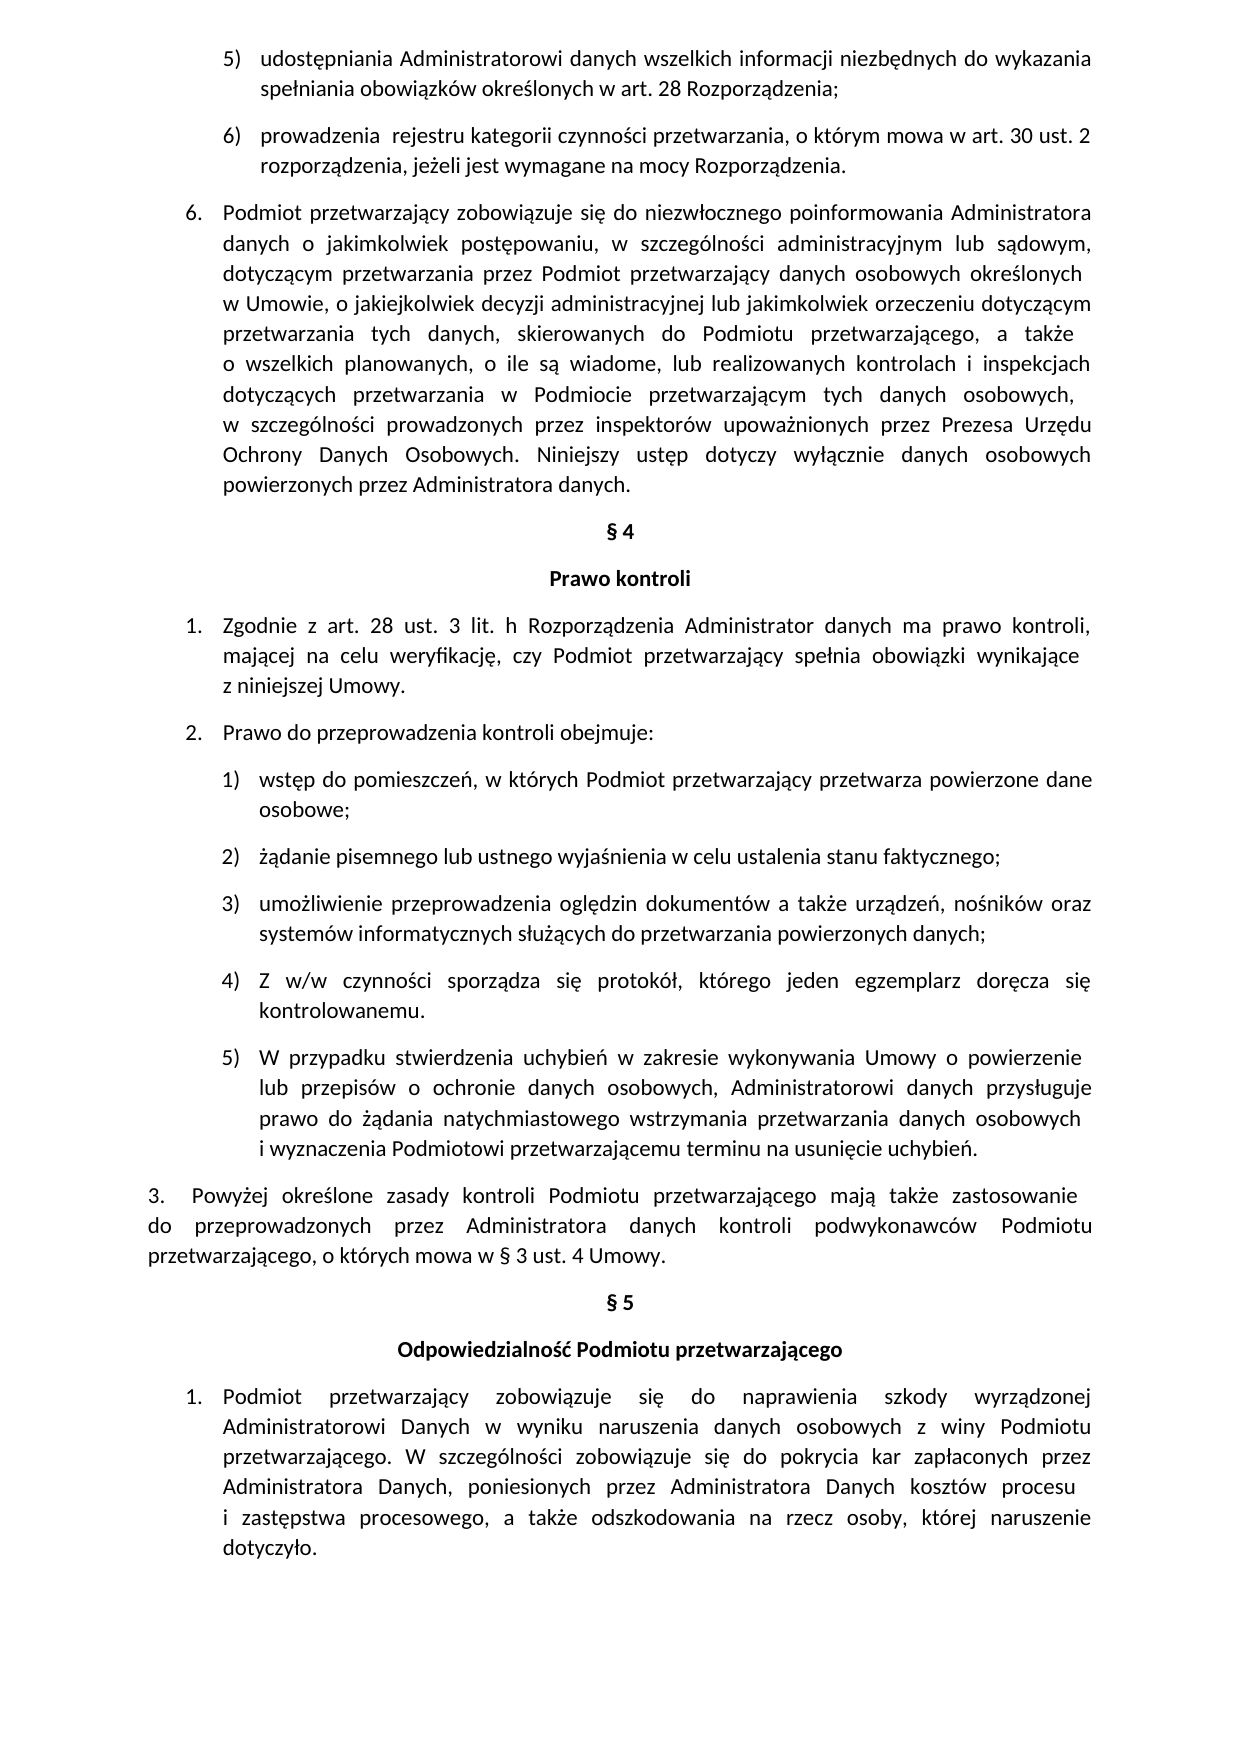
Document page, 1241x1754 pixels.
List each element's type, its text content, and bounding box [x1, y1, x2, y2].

text Odpowiedzialność Podmiotu przetwarzającego [148, 1503, 1093, 1531]
list W przypadku stwierdzenia uchybień w zakresie wykonywania Umowy o powierzenie lub przepisów o ochronie danych osobowych, Administratorowi danych przysługuje prawo do żądania natychmiastowego wstrzymania przetwarzania danych osobowych i wyznaczenia Podmiotowi przetwarzającemu terminu na usunięcie uchybień. [221, 1211, 1093, 1330]
text 3. Powyżej określone zasady kontroli Podmiotu przetwarzającego mają także zastosowanie do przeprowadzonych przez Administratora danych kontroli podwykonawców Podmiotu przetwarzającego, o których mowa w § 3 ust. 4 Umowy. [148, 1348, 1093, 1437]
list Zgodnie z art. 28 ust. 3 lit. h Rozporządzenia Administrator danych ma prawo kontroli, mającej na celu weryfikację, czy Podmiot przetwarzający spełnia obowiązki wynikające z niniejszej Umowy. [185, 779, 1093, 867]
list Podmiot przetwarzający zobowiązuje się do niezwłocznego poinformowania Administratora danych o jakimkolwiek postępowaniu, w szczególności administracyjnym lub sądowym, dotyczącym przetwarzania przez Podmiot przetwarzający danych osobowych określonych w Umowie, o jakiejkolwiek decyzji administracyjnej lub jakimkolwiek orzeczeniu dotyczącym przetwarzania tych danych, skierowanych do Podmiotu przetwarzającego, a także o wszelkich planowanych, o ile są wiadome, lub realizowanych kontrolach i inspekcjach dotyczących przetwarzania w Podmiocie przetwarzającym tych danych osobowych, w szczególności prowadzonych przez inspektorów upoważnionych przez Prezesa Urzędu Ochrony Danych Osobowych. Niniejszy ustęp dotyczy wyłącznie danych osobowych powierzonych przez Administratora danych. [185, 366, 1093, 666]
list pomagania Administratorowi danych poprzez odpowiednie środki techniczne i organizacyjne w wywiązywaniu się z obowiązku odpowiadania na żądania osoby, której dane dotyczą, w zakresie wykonywania jej praw określonych w rozdziale III, a także z obowiązków określonych w art. 32-36 Rozporządzenia; [223, 44, 1093, 193]
list umożliwienie przeprowadzenia oględzin dokumentów a także urządzeń, nośników oraz systemów informatycznych służących do przetwarzania powierzonych danych; [221, 1057, 1093, 1115]
list Z w/w czynności sporządza się protokół, którego jeden egzemplarz doręcza się kontrolowanemu. [221, 1134, 1093, 1192]
text Prawo kontroli [148, 732, 1093, 760]
list udostępniania Administratorowi danych wszelkich informacji niezbędnych do wykazania spełniania obowiązków określonych w art. 28 Rozporządzenia; [223, 212, 1093, 270]
list prowadzenia rejestru kategorii czynności przetwarzania, o którym mowa w art. 30 ust. 2 rozporządzenia, jeżeli jest wymagane na mocy Rozporządzenia. [223, 289, 1093, 347]
list żądanie pisemnego lub ustnego wyjaśnienia w celu ustalenia stanu faktycznego; [221, 1010, 1093, 1038]
text § 5 [148, 1456, 1093, 1484]
list Prawo do przeprowadzenia kontroli obejmuje: [185, 886, 1093, 914]
text § 4 [148, 685, 1093, 713]
list wstęp do pomieszczeń, w których Podmiot przetwarzający przetwarza powierzone dane osobowe; [221, 933, 1093, 991]
